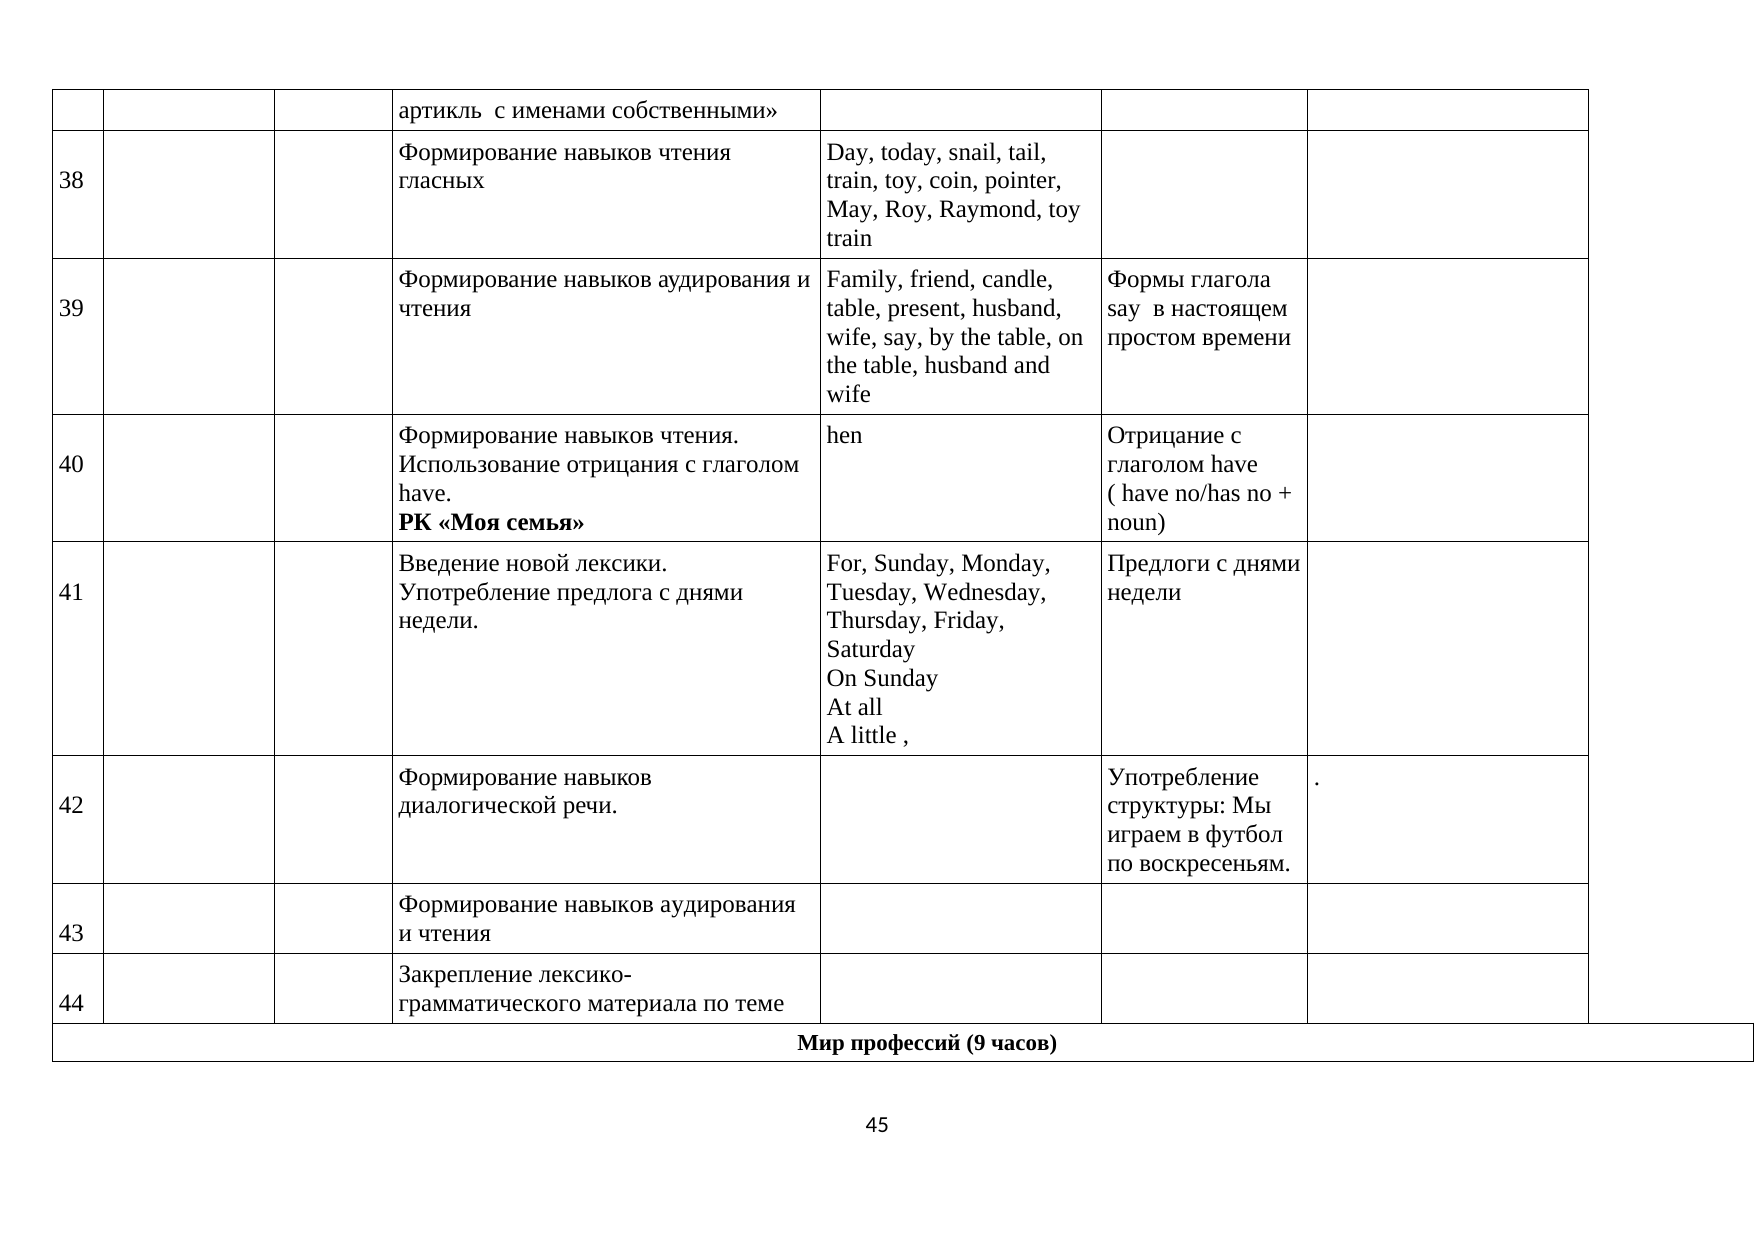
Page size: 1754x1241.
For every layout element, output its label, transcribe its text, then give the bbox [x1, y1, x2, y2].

table_cell 37 [53, 90, 103, 130]
table_cell Family, friend, candle, table, present, husband, wife, say, by the table, on the table, husband and wife [821, 259, 1101, 414]
table_cell [104, 131, 274, 257]
table_cell [1308, 415, 1588, 541]
table_cell For, Sunday, Monday, Tuesday, Wednesday, Thursday, Friday, Saturday On Sunday At all A little , [821, 542, 1101, 755]
table_cell Формы глагола say в настоящем простом времени [1102, 259, 1307, 414]
table_cell [275, 884, 392, 952]
table_cell [821, 954, 1101, 1022]
table_cell Формирование навыков чтения. Использование отрицания с глаголом have. РК «Моя семья» [393, 415, 820, 541]
table_cell Day, today, snail, tail, train, toy, coin, pointer, May, Roy, Raymond, toy train [821, 131, 1101, 257]
table_cell [821, 884, 1101, 952]
table_cell Предлоги с днями недели [1102, 542, 1307, 755]
table_cell [275, 756, 392, 882]
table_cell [1102, 90, 1307, 130]
table_cell [104, 415, 274, 541]
table_cell [1308, 259, 1588, 414]
table_cell Формирование навыков диалогической речи. [393, 756, 820, 882]
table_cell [821, 90, 1101, 130]
table_cell Отрицание с глаголом have ( have no/has no + noun) [1102, 415, 1307, 541]
table_cell 42 [53, 756, 103, 882]
table_cell 39 [53, 259, 103, 414]
table_cell [104, 954, 274, 1022]
table_cell [275, 954, 392, 1022]
table_cell Формирование навыков чтения гласных [393, 131, 820, 257]
table_cell [275, 90, 392, 130]
table_cell [275, 131, 392, 257]
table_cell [393, 90, 820, 130]
table_cell [1308, 542, 1588, 755]
table_cell 38 [53, 131, 103, 257]
table_cell 43 [53, 884, 103, 952]
table_cell [104, 90, 274, 130]
table_cell 40 [53, 415, 103, 541]
table_cell [104, 756, 274, 882]
table_cell [275, 415, 392, 541]
table_cell [1102, 131, 1307, 257]
table_cell [1308, 954, 1588, 1022]
table_cell Введение новой лексики. Употребление предлога с днями недели. [393, 542, 820, 755]
table_cell Формирование навыков аудирования и чтения [393, 259, 820, 414]
table_cell [275, 542, 392, 755]
table_cell Закрепление лексико-грамматического материала по теме [393, 954, 820, 1022]
table_cell . [1308, 756, 1588, 882]
table_cell hen [821, 415, 1101, 541]
table_cell 41 [53, 542, 103, 755]
table_cell [1308, 884, 1588, 952]
table_cell Мир профессий (9 часов) [53, 1024, 1753, 1061]
table_cell [821, 756, 1101, 882]
table_cell [104, 259, 274, 414]
table_cell [275, 259, 392, 414]
table_cell Формирование навыков аудирования и чтения [393, 884, 820, 952]
table_cell [1308, 131, 1588, 257]
table_cell [1102, 884, 1307, 952]
table_cell [1308, 90, 1588, 130]
table_cell [104, 884, 274, 952]
table_cell 44 [53, 954, 103, 1022]
table_cell [1102, 954, 1307, 1022]
table_cell Употребление структуры: Мы играем в футбол по воскресеньям. [1102, 756, 1307, 882]
table_cell [104, 542, 274, 755]
